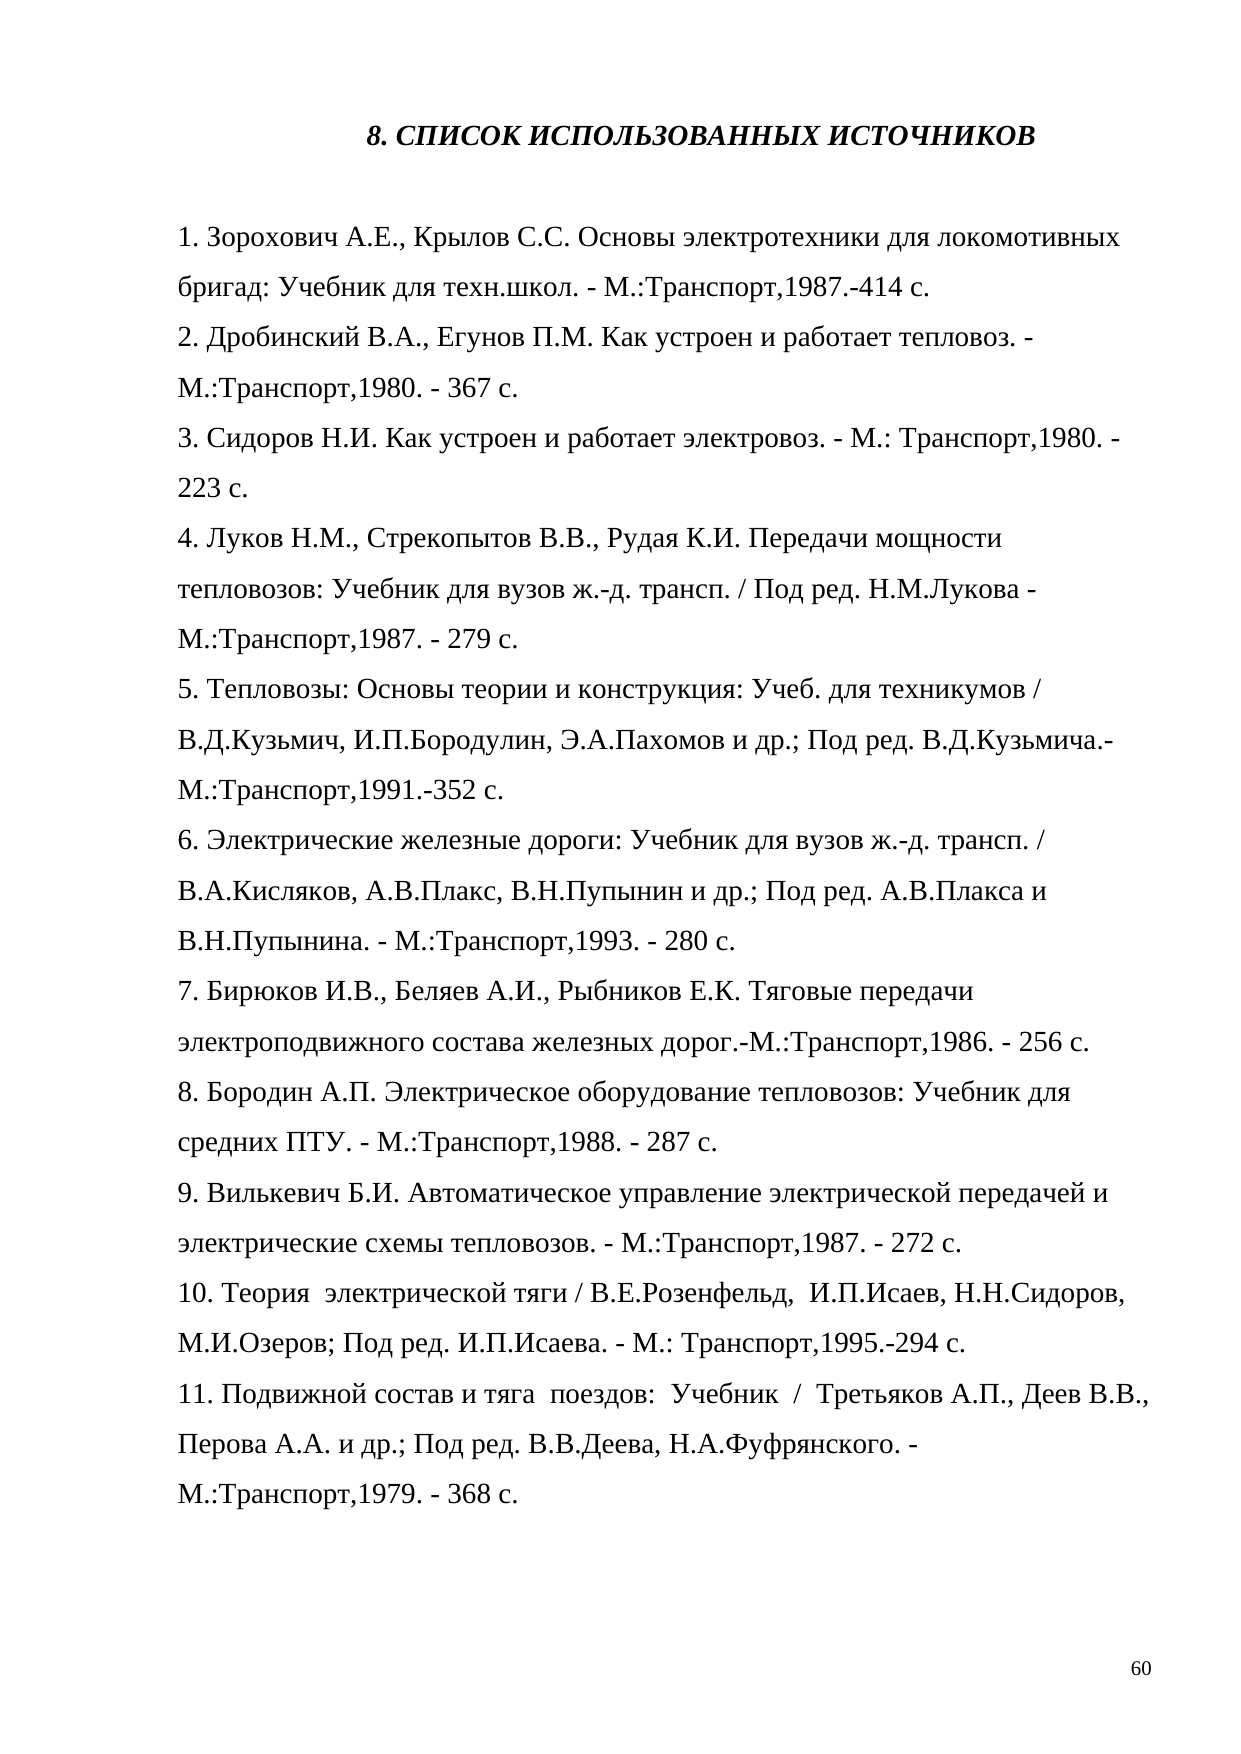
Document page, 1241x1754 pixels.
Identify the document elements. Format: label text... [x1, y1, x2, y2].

text 3. Сидоров Н.И. Как устроен и работает электровоз. - М.: Транспорт,1980. - 223 с. [177, 420, 1152, 504]
text 10. Теория электрической тяги / В.Е.Розенфельд, И.П.Исаев, Н.Н.Сидоров, М.И.Озеров; Под ред. И.П.Исаева. - М.: Транспорт,1995.-294 с. [177, 1275, 1152, 1359]
text 1. Зорохович А.Е., Крылов С.С. Основы электротехники для локомотивных бригад: Учебник для техн.школ. - М.:Транспорт,1987.-414 с. [177, 219, 1152, 303]
text 11. Подвижной состав и тяга поездов: Учебник / Третьяков А.П., Деев В.В., Перова А.А. и др.; Под ред. В.В.Деева, Н.А.Фуфрянского. - М.:Транспорт,1979. - 368 с. [177, 1376, 1152, 1510]
text 8. СПИСОК ИСПОЛЬЗОВАННЫХ ИСТОЧНИКОВ [177, 118, 1152, 152]
text 9. Вилькевич Б.И. Автоматическое управление электрической передачей и электрические схемы тепловозов. - М.:Транспорт,1987. - 272 с. [177, 1175, 1152, 1258]
text 8. Бородин А.П. Электрическое оборудование тепловозов: Учебник для средних ПТУ. - М.:Транспорт,1988. - 287 с. [177, 1074, 1152, 1158]
text 5. Тепловозы: Основы теории и конструкция: Учеб. для техникумов / В.Д.Кузьмич, И.П.Бородулин, Э.А.Пахомов и др.; Под ред. В.Д.Кузьмича.- М.:Транспорт,1991.-352 с. [177, 672, 1152, 806]
text 7. Бирюков И.В., Беляев А.И., Рыбников Е.К. Тяговые передачи электроподвижного состава железных дорог.-М.:Транспорт,1986. - 256 с. [177, 973, 1152, 1057]
text 6. Электрические железные дороги: Учебник для вузов ж.-д. трансп. / В.А.Кисляков, А.В.Плакс, В.Н.Пупынин и др.; Под ред. А.В.Плакса и В.Н.Пупынина. - М.:Транспорт,1993. - 280 с. [177, 822, 1152, 957]
text 4. Луков Н.М., Стрекопытов В.В., Рудая К.И. Передачи мощности тепловозов: Учебник для вузов ж.-д. трансп. / Под ред. Н.М.Лукова - М.:Транспорт,1987. - 279 с. [177, 521, 1152, 655]
text 2. Дробинский В.А., Егунов П.М. Как устроен и работает тепловоз. - М.:Транспорт,1980. - 367 с. [177, 319, 1152, 403]
